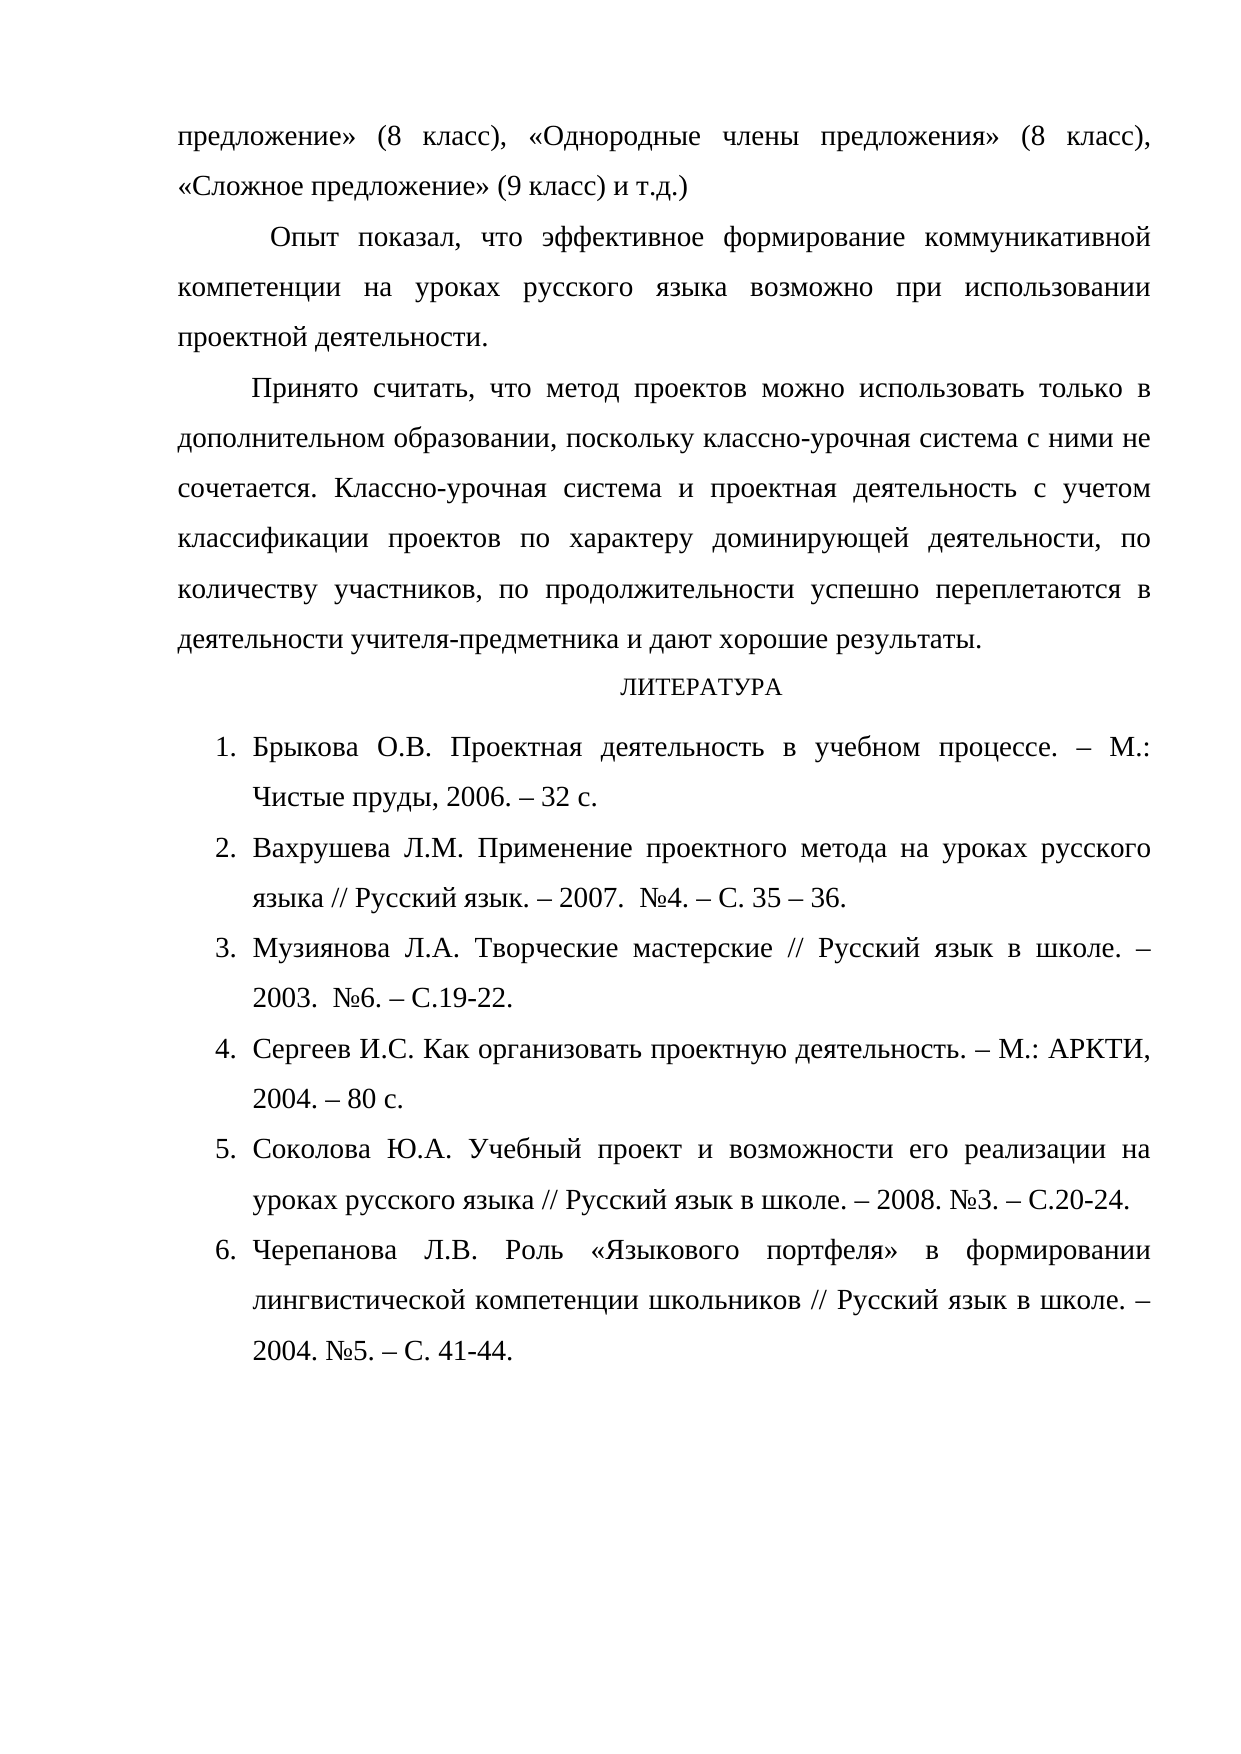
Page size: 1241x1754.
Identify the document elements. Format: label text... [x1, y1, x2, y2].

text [177, 118, 1152, 202]
text Принято считать, что метод проектов можно использовать только в дополнительном образовании, поскольку классно-урочная система с ними не сочетается. Классно-урочная система и проектная деятельность с учетом классификации проектов по характеру доминирующей деятельности, по количеству участников, по продолжительности успешно переплетаются в деятельности учителя-предметника и дают хорошие результаты. [177, 370, 1152, 655]
list Брыкова О.В. Проектная деятельность в учебном процессе. – М.: Чистые пруды, 2006. – 32 с. [215, 729, 1152, 813]
list Сергеев И.С. Как организовать проектную деятельность. – М.: АРКТИ, 2004. – 80 с. [215, 1031, 1152, 1115]
text Опыт показал, что эффективное формирование коммуникативной компетенции на уроках русского языка возможно при использовании проектной деятельности. [177, 219, 1152, 353]
list Музиянова Л.А. Творческие мастерские // Русский язык в школе. – 2003. №6. – С.19-22. [215, 930, 1152, 1014]
list Вахрушева Л.М. Применение проектного метода на уроках русского языка // Русский язык. – 2007. №4. – С. 35 – 36. [215, 830, 1152, 913]
text ЛИТЕРАТУРА [177, 672, 1152, 700]
list Черепанова Л.В. Роль «Языкового портфеля» в формировании лингвистической компетенции школьников // Русский язык в школе. – 2004. №5. – С. 41-44. [215, 1232, 1152, 1366]
list Соколова Ю.А. Учебный проект и возможности его реализации на уроках русского языка // Русский язык в школе. – 2008. №3. – С.20-24. [215, 1132, 1152, 1215]
